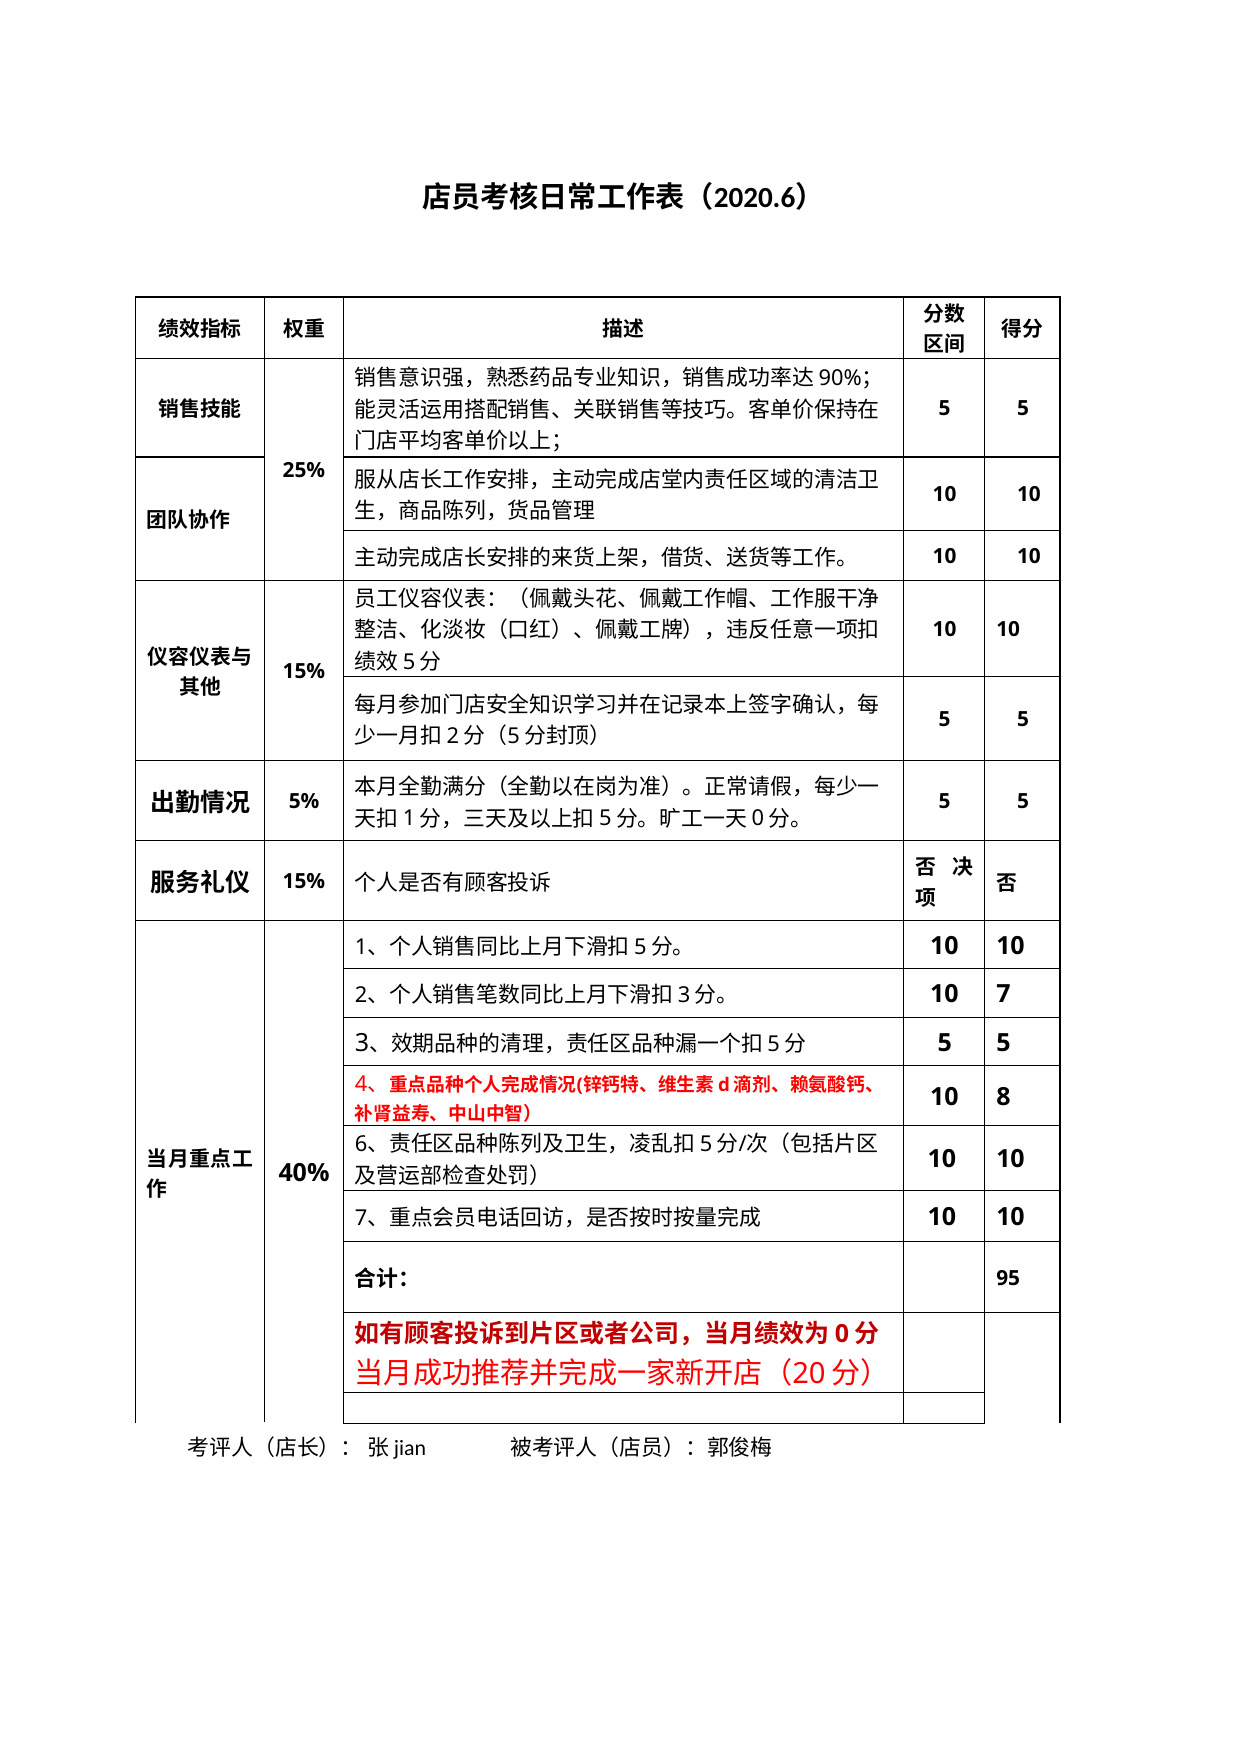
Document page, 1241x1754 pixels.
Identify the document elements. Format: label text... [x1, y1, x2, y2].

table_cell 仪容仪表与其他 [136, 581, 264, 760]
table_cell 5 [985, 677, 1059, 760]
table_cell 10 [985, 531, 1059, 580]
table_cell [904, 1242, 984, 1312]
table_cell [904, 1393, 984, 1423]
table_cell 否 [985, 841, 1059, 920]
table_cell 5% [265, 761, 343, 840]
table_cell 95 [985, 1242, 1059, 1312]
table_cell 当月重点工作 [136, 921, 264, 1423]
table_cell 5 [985, 1018, 1059, 1065]
table_cell 服务礼仪 [136, 841, 264, 920]
table_cell 2、个人销售笔数同比上月下滑扣3分。 [344, 969, 903, 1017]
table_cell 10 [985, 1191, 1059, 1241]
table_cell 6、责任区品种陈列及卫生，凌乱扣5分/次（包括片区及营运部检查处罚） [344, 1126, 903, 1190]
table_cell 3、效期品种的清理，责任区品种漏一个扣5分 [344, 1018, 903, 1065]
text 考评人（店长）： 张jian 被考评人（店员）：郭俊梅 [187, 1423, 1053, 1462]
table_cell 10 [904, 531, 984, 580]
table_cell 销售意识强，熟悉药品专业知识，销售成功率达90%；能灵活运用搭配销售、关联销售等技巧。客单价保持在门店平均客单价以上； [344, 359, 903, 456]
table_cell 个人是否有顾客投诉 [344, 841, 903, 920]
table_cell 5 [904, 359, 984, 456]
table_cell 团队协作 [136, 458, 264, 580]
table_cell 15% [265, 841, 343, 920]
table_cell 10 [904, 1126, 984, 1190]
table_cell 40% [264, 921, 343, 1423]
table_cell [985, 1313, 1059, 1423]
table_cell 10 [985, 581, 1059, 676]
table_header 分数 区间 [904, 298, 984, 358]
table_cell 10 [985, 458, 1059, 530]
table_cell 主动完成店长安排的来货上架，借货、送货等工作。 [344, 531, 903, 580]
table_cell [904, 1313, 984, 1392]
table_cell 员工仪容仪表：（佩戴头花、佩戴工作帽、工作服干净整洁、化淡妆（口红）、佩戴工牌），违反任意一项扣绩效5分 [344, 581, 903, 676]
table_cell 5 [985, 359, 1059, 456]
table_cell 5 [904, 761, 984, 840]
table_cell 8 [985, 1066, 1059, 1125]
table_cell 7 [985, 969, 1059, 1017]
table_cell 5 [985, 761, 1059, 840]
table_cell 10 [904, 1191, 984, 1241]
table_cell 10 [985, 921, 1059, 968]
table_cell 10 [904, 581, 984, 676]
table_header 绩效指标 [136, 298, 264, 358]
text 店员考核日常工作表（2020.6） [187, 162, 1053, 227]
table_cell 25% [265, 359, 343, 580]
table_cell 10 [904, 969, 984, 1017]
table_cell 服从店长工作安排，主动完成店堂内责任区域的清洁卫生，商品陈列，货品管理 [344, 458, 903, 530]
table_cell 5 [904, 1018, 984, 1065]
table_cell [344, 1393, 903, 1423]
table_header 权重 [265, 298, 343, 358]
table_cell 否决项 [904, 841, 984, 920]
table_header 得分 [985, 298, 1059, 358]
table_cell 合计： [344, 1242, 903, 1312]
table_cell 1、个人销售同比上月下滑扣5分。 [344, 921, 903, 968]
table_cell 出勤情况 [136, 761, 264, 840]
table_cell 10 [904, 1066, 984, 1125]
table_cell 15% [265, 581, 343, 760]
table_cell 10 [904, 921, 984, 968]
table_cell 4、重点品种个人完成情况(锌钙特、维生素d滴剂、赖氨酸钙、补肾益寿、中山中智） [344, 1066, 903, 1125]
table_cell 10 [904, 458, 984, 530]
table_cell 如有顾客投诉到片区或者公司，当月绩效为0分当月成功推荐并完成一家新开店（20分） [344, 1313, 903, 1392]
table_cell 每月参加门店安全知识学习并在记录本上签字确认，每少一月扣2分（5分封顶） [344, 677, 903, 760]
table_header 描述 [344, 298, 903, 358]
table_cell 10 [985, 1126, 1059, 1190]
table_cell 5 [904, 677, 984, 760]
table_cell 本月全勤满分（全勤以在岗为准）。正常请假，每少一天扣1分，三天及以上扣5分。旷工一天0分。 [344, 761, 903, 840]
table_cell 销售技能 [136, 359, 264, 456]
table_cell 7、重点会员电话回访，是否按时按量完成 [344, 1191, 903, 1241]
